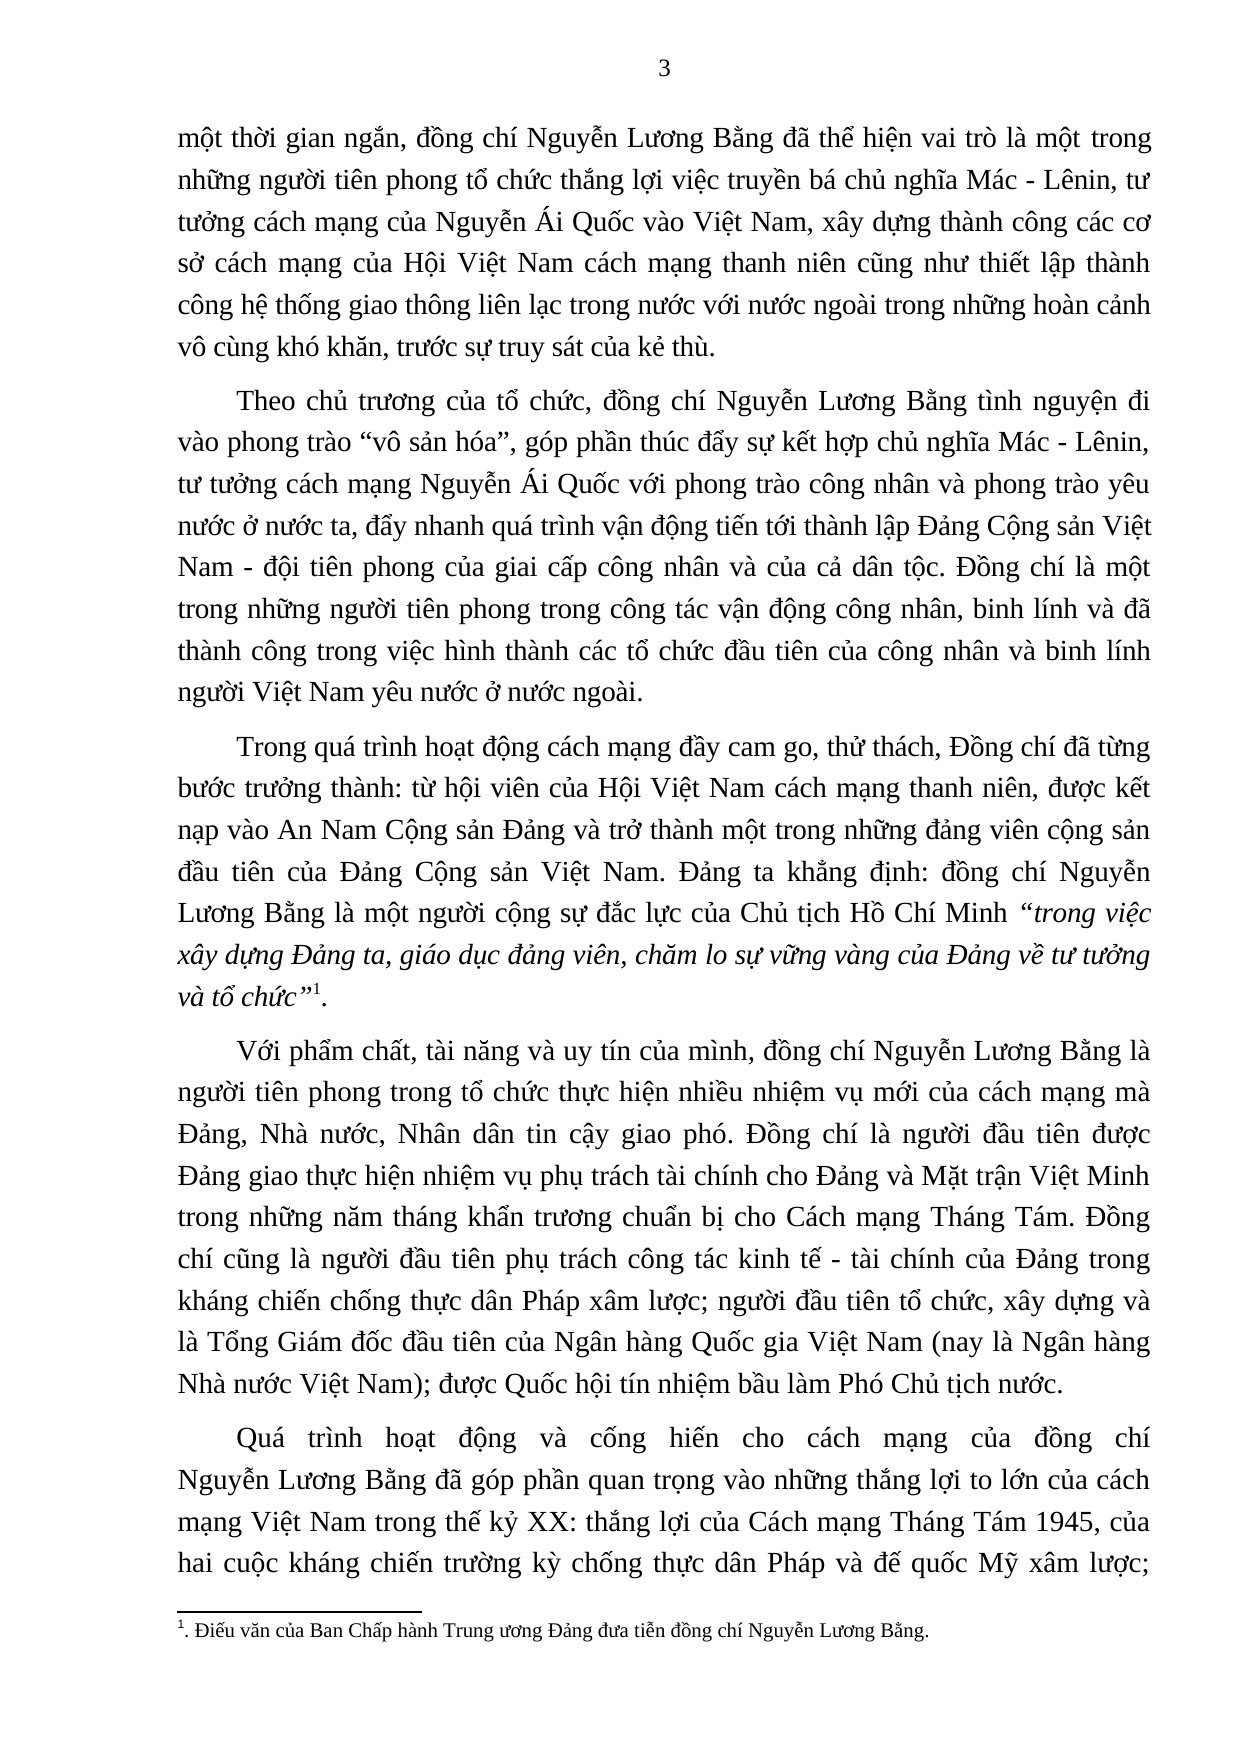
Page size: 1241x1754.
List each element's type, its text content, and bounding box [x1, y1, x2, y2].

text Trong quá trình hoạt động cách mạng đầy cam go, thử thách, Đồng chí đã từng bước trưởng thành: từ hội viên của Hội Việt Nam cách mạng thanh niên, được kết nạp vào An Nam Cộng sản Đảng và trở thành một trong những đảng viên cộng sản đầu tiên của Đảng Cộng sản Việt Nam. Đảng ta khẳng định: đồng chí Nguyễn Lương Bằng là một người cộng sự đắc lực của Chủ tịch Hồ Chí Minh “trong việc xây dựng Đảng ta, giáo dục đảng viên, chăm lo sự vững vàng của Đảng về tư tưởng và tổ chức”. [177, 721, 1152, 1012]
text Theo chủ trương của tổ chức, đồng chí Nguyễn Lương Bằng tình nguyện đi vào phong trào “vô sản hóa”, góp phần thúc đẩy sự kết hợp chủ nghĩa Mác - Lênin, tư tưởng cách mạng Nguyễn Ái Quốc với phong trào công nhân và phong trào yêu nước ở nước ta, đẩy nhanh quá trình vận động tiến tới thành lập Đảng Cộng sản Việt Nam - đội tiên phong của giai cấp công nhân và của cả dân tộc. Đồng chí là một trong những người tiên phong trong công tác vận động công nhân, binh lính và đã thành công trong việc hình thành các tổ chức đầu tiên của công nhân và binh lính người Việt Nam yêu nước ở nước ngoài. [177, 375, 1152, 708]
text Với phẩm chất, tài năng và uy tín của mình, đồng chí Nguyễn Lương Bằng là người tiên phong trong tổ chức thực hiện nhiều nhiệm vụ mới của cách mạng mà Đảng, Nhà nước, Nhân dân tin cậy giao phó. Đồng chí là người đầu tiên được Đảng giao thực hiện nhiệm vụ phụ trách tài chính cho Đảng và Mặt trận Việt Minh trong những năm tháng khẩn trương chuẩn bị cho Cách mạng Tháng Tám. Đồng chí cũng là người đầu tiên phụ trách công tác kinh tế - tài chính của Đảng trong kháng chiến chống thực dân Pháp xâm lược; người đầu tiên tổ chức, xây dựng và là Tổng Giám đốc đầu tiên của Ngân hàng Quốc gia Việt Nam (nay là Ngân hàng Nhà nước Việt Nam); được Quốc hội tín nhiệm bầu làm Phó Chủ tịch nước. [177, 1025, 1152, 1400]
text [177, 1412, 1152, 1579]
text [177, 112, 1152, 362]
